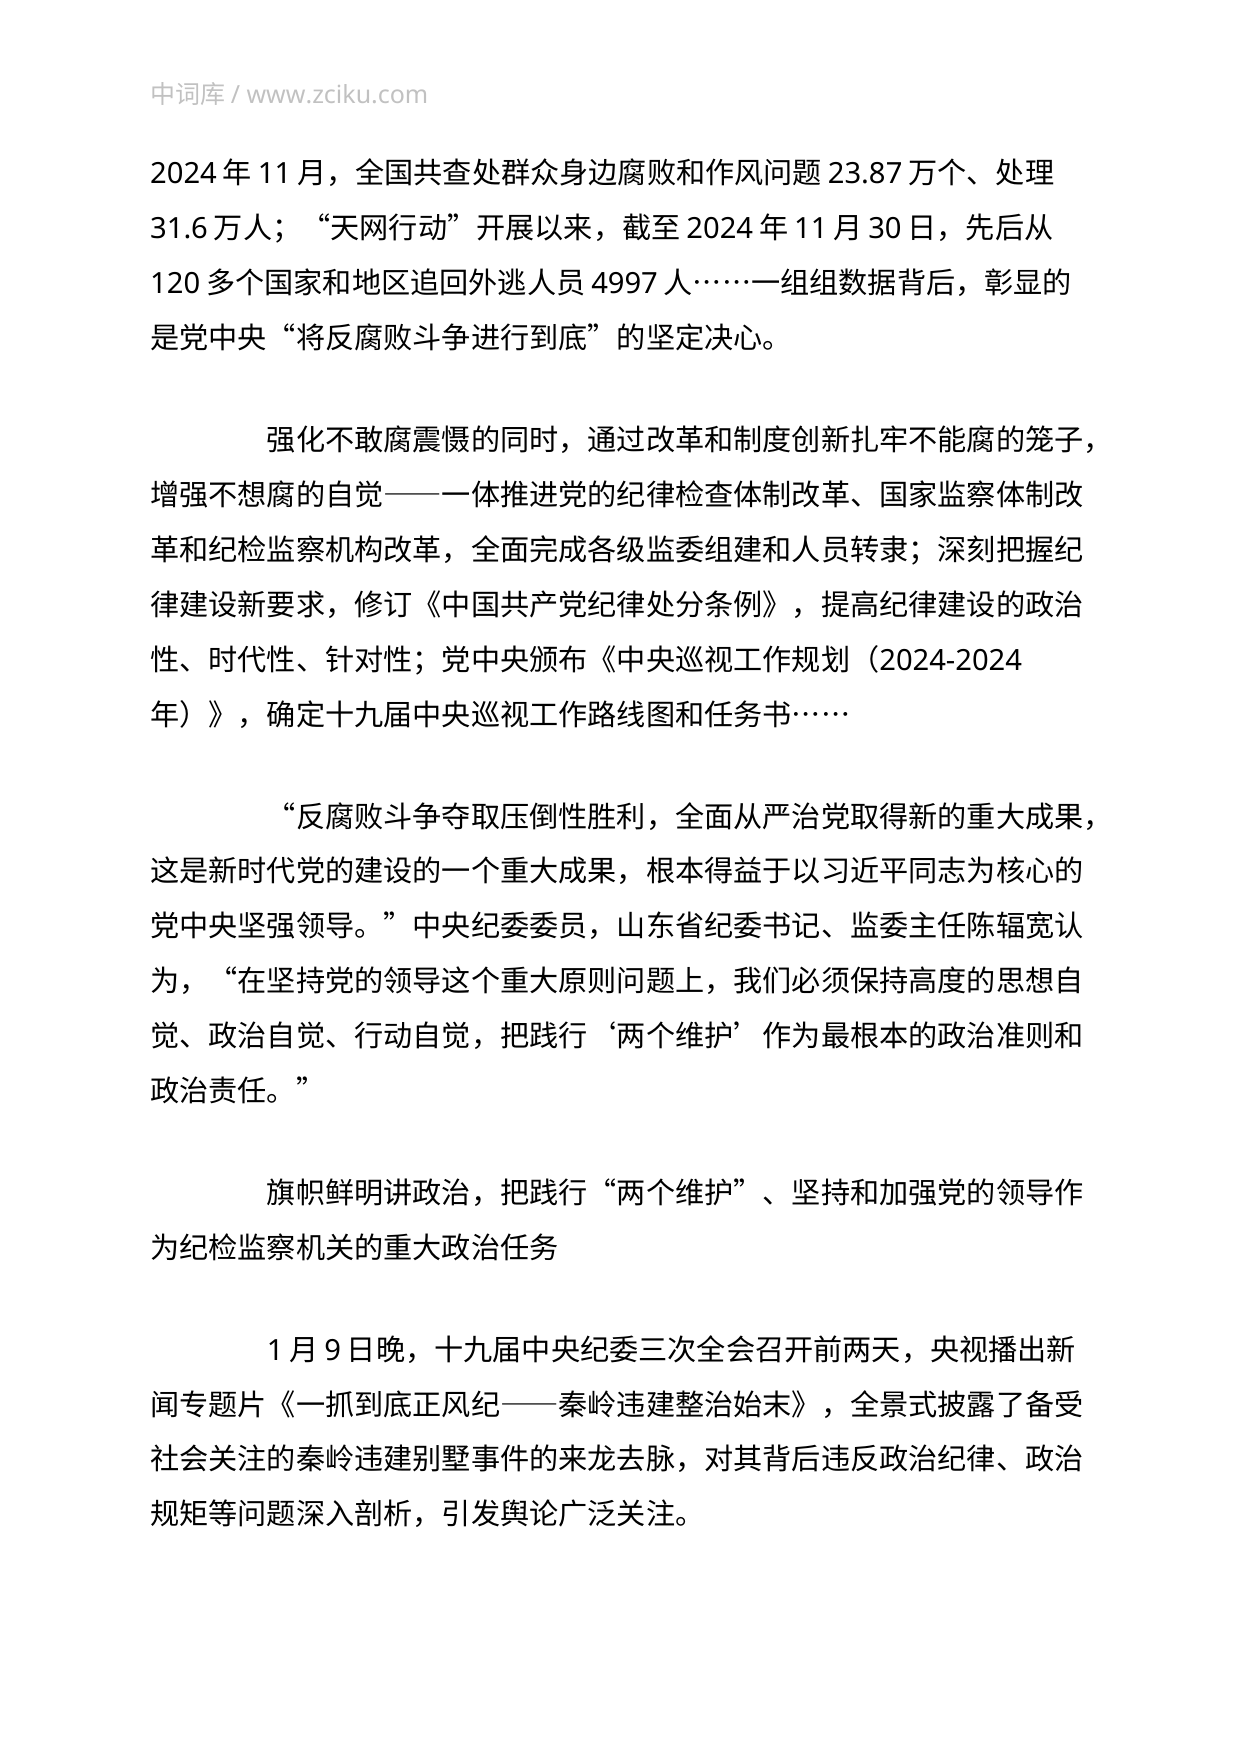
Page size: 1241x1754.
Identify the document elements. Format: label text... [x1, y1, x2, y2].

text 强化不敢腐震慑的同时，通过改革和制度创新扎牢不能腐的笼子，增强不想腐的自觉——一体推进党的纪律检查体制改革、国家监察体制改革和纪检监察机构改革，全面完成各级监委组建和人员转隶；深刻把握纪律建设新要求，修订《中国共产党纪律处分条例》，提高纪律建设的政治性、时代性、针对性；党中央颁布《中央巡视工作规划（2024-2024年）》，确定十九届中央巡视工作路线图和任务书…… [150, 417, 1090, 734]
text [150, 150, 1090, 357]
text “反腐败斗争夺取压倒性胜利，全面从严治党取得新的重大成果，这是新时代党的建设的一个重大成果，根本得益于以习近平同志为核心的党中央坚强领导。”中央纪委委员，山东省纪委书记、监委主任陈辐宽认为，“在坚持党的领导这个重大原则问题上，我们必须保持高度的思想自觉、政治自觉、行动自觉，把践行‘两个维护’作为最根本的政治准则和政治责任。” [150, 793, 1090, 1110]
text 旗帜鲜明讲政治，把践行“两个维护”、坚持和加强党的领导作为纪检监察机关的重大政治任务 [150, 1169, 1090, 1267]
text 1月9日晚，十九届中央纪委三次全会召开前两天，央视播出新闻专题片《一抓到底正风纪——秦岭违建整治始末》，全景式披露了备受社会关注的秦岭违建别墅事件的来龙去脉，对其背后违反政治纪律、政治规矩等问题深入剖析，引发舆论广泛关注。 [150, 1326, 1090, 1533]
